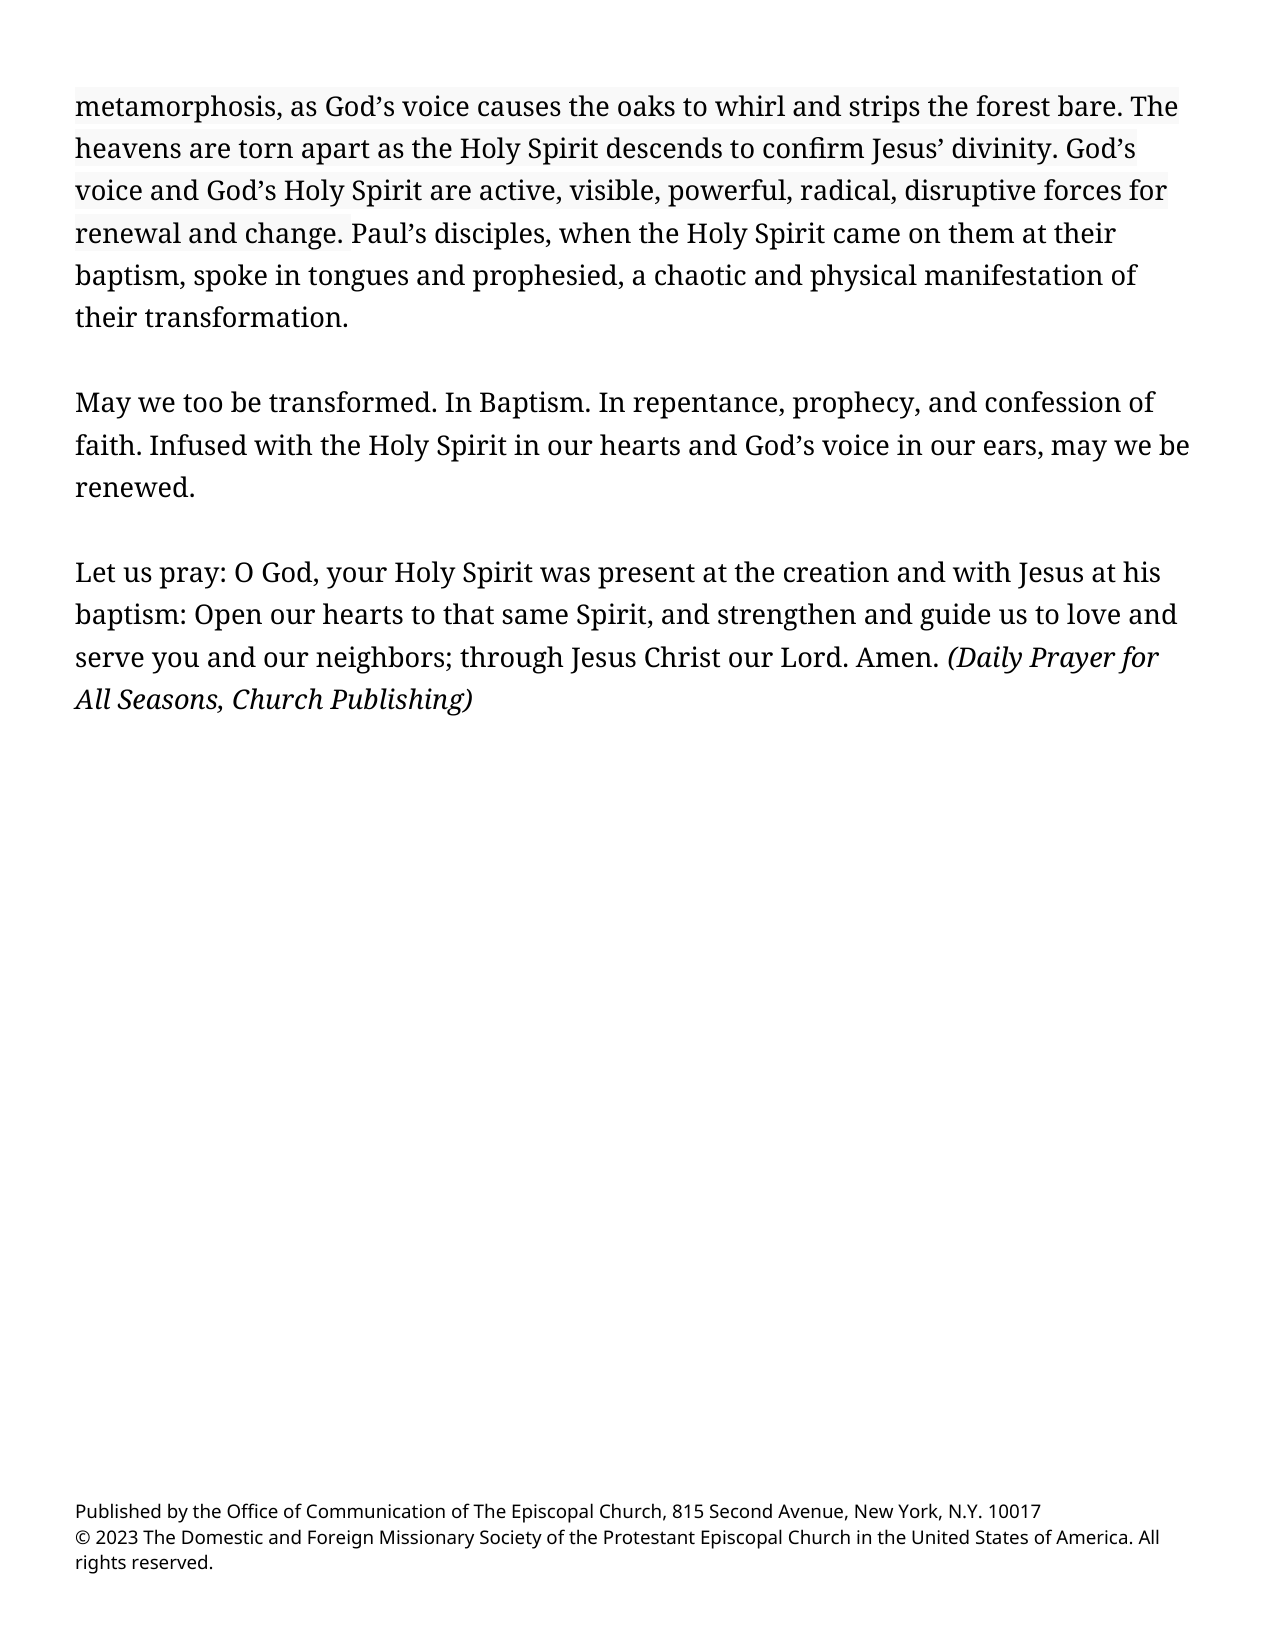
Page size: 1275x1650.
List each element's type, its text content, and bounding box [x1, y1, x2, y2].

text Let us pray: O God, your Holy Spirit was present at the creation and with Jesus at his baptism: Open our hearts to that same Spirit, and strengthen and guide us to love and serve you and our neighbors; through Jesus Christ our Lord. Amen. (Daily Prayer for All Seasons, Church Publishing) [75, 553, 1200, 717]
text May we too be transformed. In Baptism. In repentance, prophecy, and confession of faith. Infused with the Holy Spirit in our hearts and God’s voice in our ears, may we be renewed. [75, 384, 1200, 505]
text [75, 87, 1200, 336]
